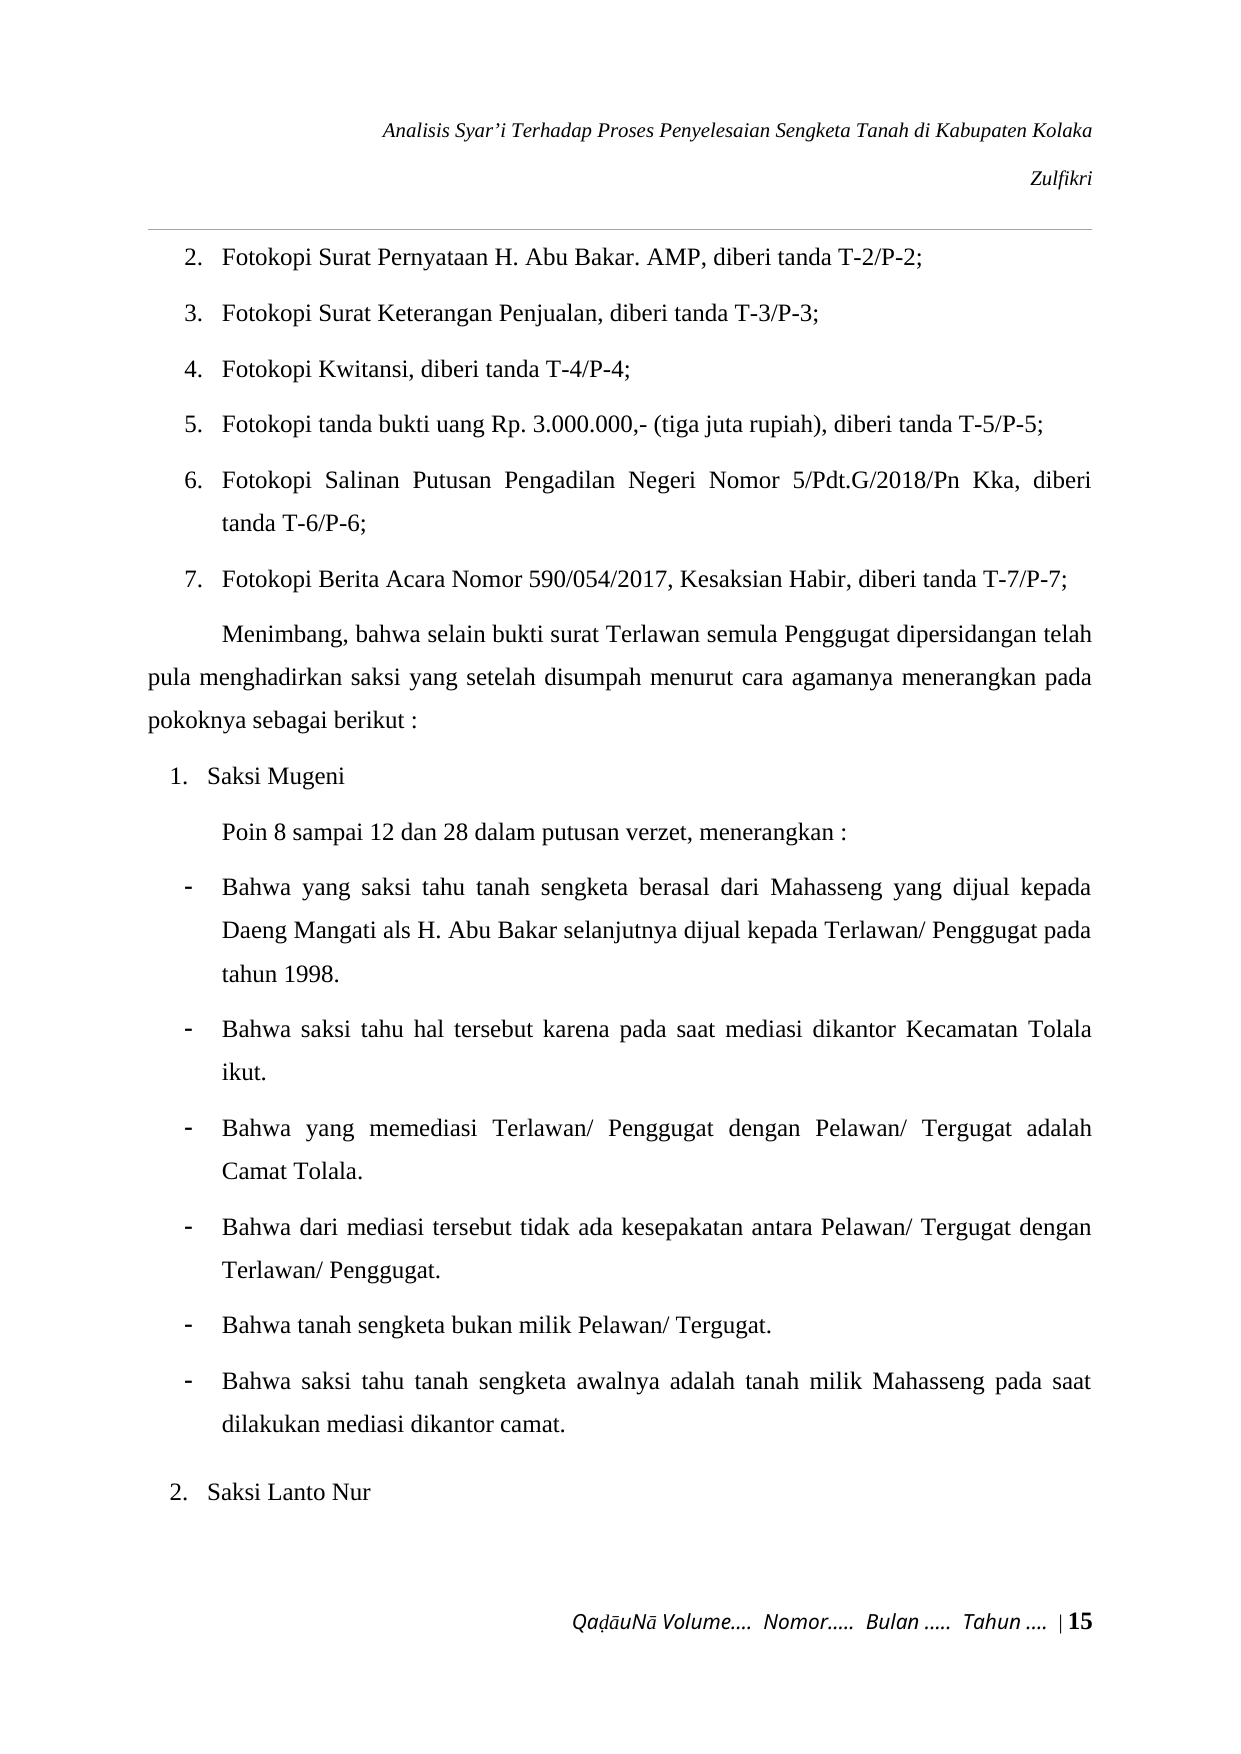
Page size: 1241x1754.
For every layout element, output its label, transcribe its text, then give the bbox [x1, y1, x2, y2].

list Bahwa tanah sengketa bukan milik Pelawan/ Tergugat. [184, 1311, 1092, 1339]
text Menimbang, bahwa selain bukti surat Terlawan semula Penggugat dipersidangan telah pula menghadirkan saksi yang setelah disumpah menurut cara agamanya menerangkan pada pokoknya sebagai berikut : [148, 619, 1092, 734]
list Fotokopi Surat Pernyataan H. Abu Bakar. AMP, diberi tanda T-2/P-2; [184, 242, 1092, 271]
list Bahwa saksi tahu hal tersebut karena pada saat mediasi dikantor Kecamatan Tolala ikut. [184, 1014, 1092, 1086]
text Poin 8 sampai 12 dan 28 dalam putusan verzet, menerangkan : [148, 817, 1092, 846]
list Bahwa dari mediasi tersebut tidak ada kesepakatan antara Pelawan/ Tergugat dengan Terlawan/ Penggugat. [184, 1212, 1092, 1284]
list Saksi Lanto Nur [169, 1477, 1092, 1506]
list Bahwa yang memediasi Terlawan/ Penggugat dengan Pelawan/ Tergugat adalah Camat Tolala. [184, 1113, 1092, 1185]
list Bahwa yang saksi tahu tanah sengketa berasal dari Mahasseng yang dijual kepada Daeng Mangati als H. Abu Bakar selanjutnya dijual kepada Terlawan/ Penggugat pada tahun 1998. [184, 872, 1092, 987]
list Fotokopi Kwitansi, diberi tanda T-4/P-4; [184, 354, 1092, 382]
list Bahwa saksi tahu tanah sengketa awalnya adalah tanah milik Mahasseng pada saat dilakukan mediasi dikantor camat. [184, 1366, 1092, 1438]
list Saksi Mugeni [169, 761, 1092, 790]
list Fotokopi Surat Keterangan Penjualan, diberi tanda T-3/P-3; [184, 298, 1092, 327]
list Fotokopi tanda bukti uang Rp. 3.000.000,- (tiga juta rupiah), diberi tanda T-5/P-5; [184, 409, 1092, 438]
list Fotokopi Berita Acara Nomor 590/054/2017, Kesaksian Habir, diberi tanda T-7/P-7; [184, 564, 1092, 592]
list Fotokopi Salinan Putusan Pengadilan Negeri Nomor 5/Pdt.G/2018/Pn Kka, diberi tanda T-6/P-6; [184, 465, 1092, 537]
